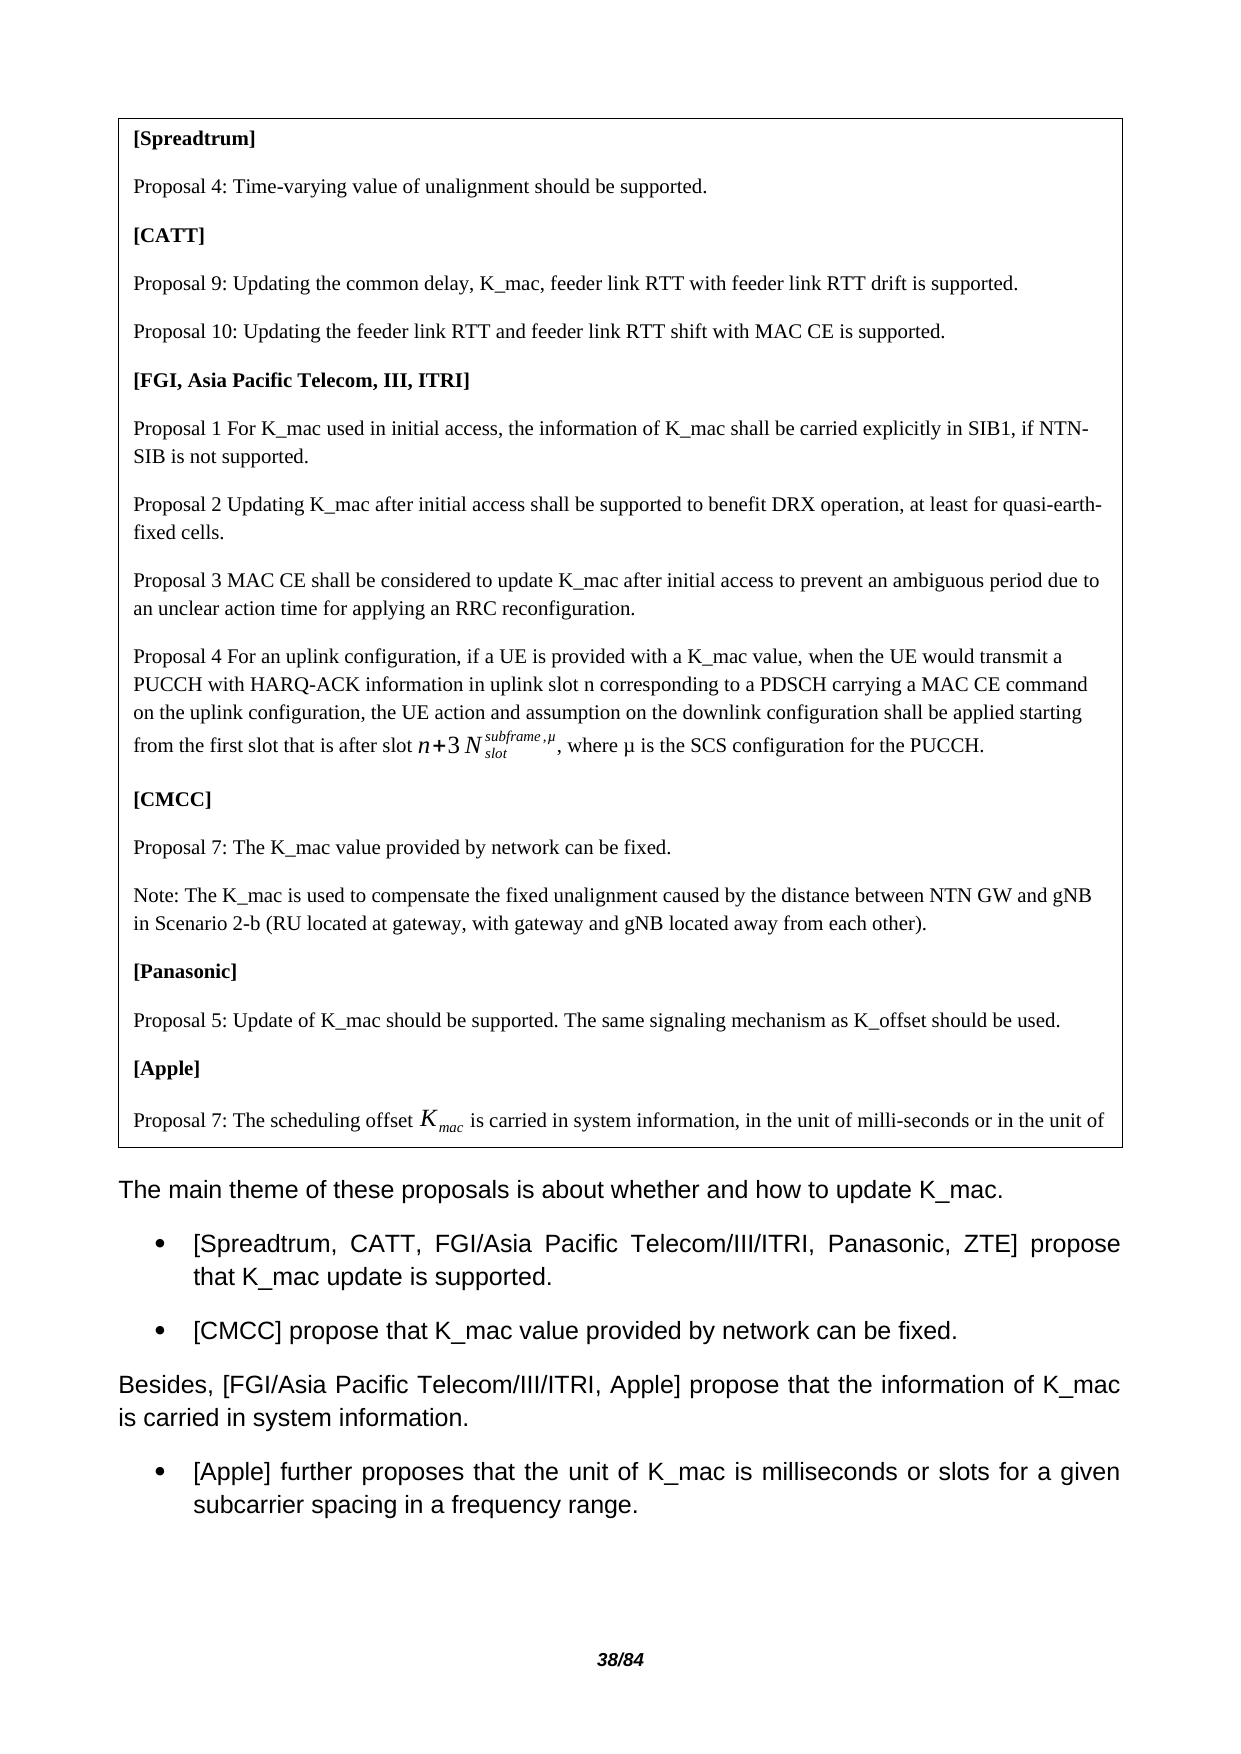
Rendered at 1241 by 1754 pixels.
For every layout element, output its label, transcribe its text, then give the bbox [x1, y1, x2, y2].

list [Spreadtrum, CATT, FGI/Asia Pacific Telecom/III/ITRI, Panasonic, ZTE] propose that K_mac update is supported. [156, 1229, 1122, 1291]
list [CMCC] propose that K_mac value provided by network can be fixed. [156, 1316, 1122, 1344]
text The main theme of these proposals is about whether and how to update K_mac. [118, 1175, 1122, 1204]
list [Apple] further proposes that the unit of K_mac is milliseconds or slots for a given subcarrier spacing in a frequency range. [156, 1457, 1122, 1518]
text Besides, [FGI/Asia Pacific Telecom/III/ITRI, Apple] propose that the information of K_mac is carried in system information. [118, 1370, 1122, 1431]
